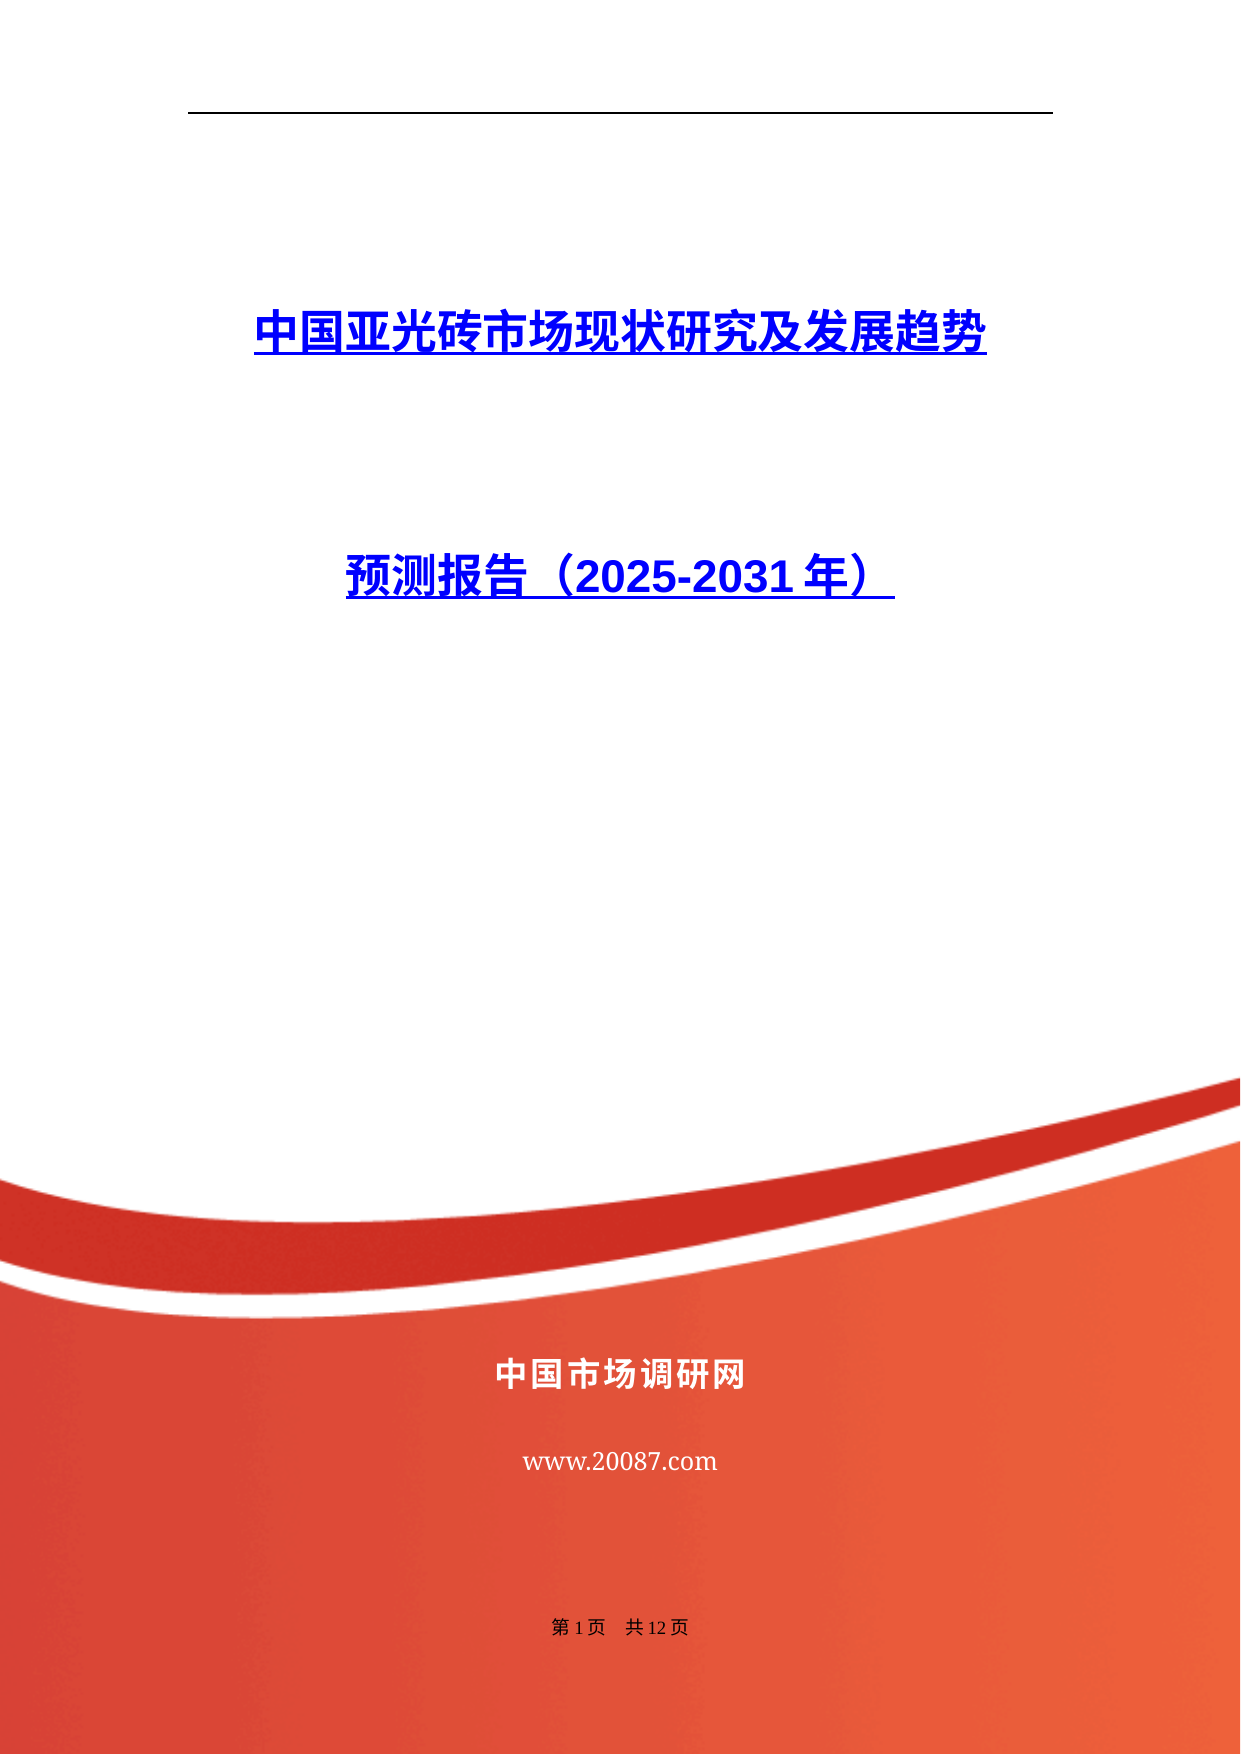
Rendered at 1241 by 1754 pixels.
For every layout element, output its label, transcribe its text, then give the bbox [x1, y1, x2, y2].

text www.20087.com [187, 1428, 1053, 1493]
picture [0, 1006, 1241, 1754]
table_header 中国亚光砖市场现状研究及发展趋势预测报告（2025-2031年） [188, 207, 1053, 773]
subtitle 中国市场调研网 [187, 1339, 1053, 1404]
